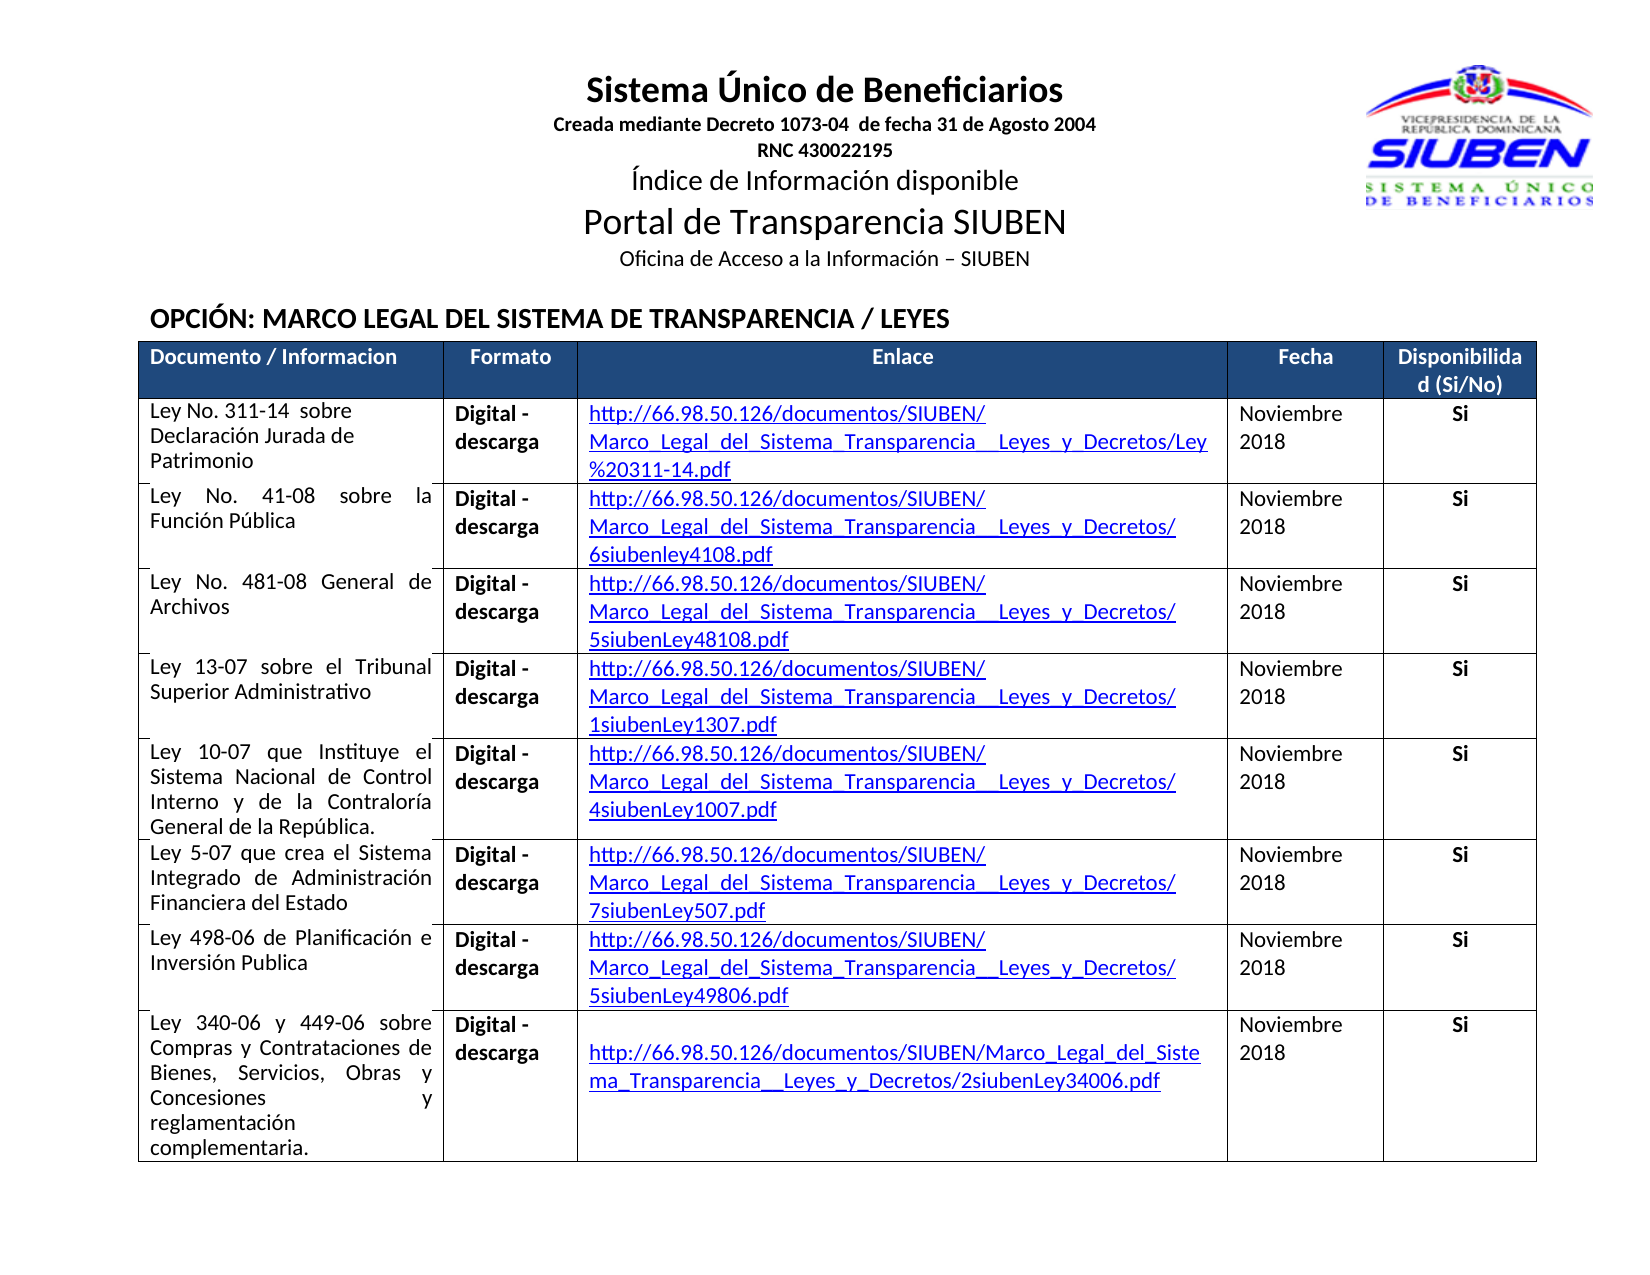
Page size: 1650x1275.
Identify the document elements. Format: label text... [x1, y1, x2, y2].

table_cell Si [1384, 399, 1536, 483]
table_cell Si [1384, 1011, 1536, 1161]
table_cell Si [1384, 739, 1536, 839]
table_cell Ley 13-07 sobre el Tribunal Superior Administrativo [139, 654, 443, 738]
table_cell Ley 5-07 que crea el Sistema Integrado de Administración Financiera del Estado [139, 840, 443, 924]
table_cell Digital -descarga [444, 1011, 577, 1161]
table_cell Digital -descarga [444, 925, 577, 1009]
table_cell http://66.98.50.126/documentos/SIUBEN/Marco_Legal_del_Sistema_Transparencia__Leyes_y_Decretos/5siubenLey48108.pdf [578, 569, 1227, 653]
table_cell Noviembre 2018 [1228, 1011, 1383, 1161]
table_cell Noviembre 2018 [1228, 569, 1383, 653]
table_cell Si [1384, 654, 1536, 738]
table_cell Si [1384, 840, 1536, 924]
table_cell Ley 340-06 y 449-06 sobre Compras y Contrataciones de Bienes, Servicios, Obras y Concesiones y reglamentación complementaria. [296, 1011, 443, 1161]
table_cell http://66.98.50.126/documentos/SIUBEN/Marco_Legal_del_Sistema_Transparencia__Leyes_y_Decretos/7siubenLey507.pdf [578, 840, 1227, 924]
table_cell http://66.98.50.126/documentos/SIUBEN/Marco_Legal_del_Sistema_Transparencia__Leyes_y_Decretos/Ley%20311-14.pdf [578, 399, 1227, 483]
table_cell Ley 498-06 de Planificación e Inversión Publica [139, 925, 443, 1009]
table_cell Digital -descarga [444, 654, 577, 738]
table_cell Noviembre 2018 [1228, 925, 1383, 1009]
table_cell Digital -descarga [444, 484, 577, 568]
table_header Formato [444, 342, 577, 398]
table_cell Ley No. 481-08 General de Archivos [139, 569, 443, 653]
table_header Documento / Informacion [139, 342, 443, 398]
table_cell Noviembre 2018 [1228, 654, 1383, 738]
table_cell Noviembre 2018 [1228, 840, 1383, 924]
table_cell http://66.98.50.126/documentos/SIUBEN/Marco_Legal_del_Sistema_Transparencia__Leyes_y_Decretos/5siubenLey49806.pdf [578, 925, 1227, 1009]
table_cell Ley 10-07 que Instituye el Sistema Nacional de Control Interno y de la Contraloría General de la República. [376, 739, 443, 839]
table_header Disponibilidad (Si/No) [1384, 342, 1536, 398]
table_header Enlace [578, 342, 1227, 398]
table_cell Noviembre 2018 [1228, 484, 1383, 568]
table_cell Si [1384, 569, 1536, 653]
table_header Fecha [1228, 342, 1383, 398]
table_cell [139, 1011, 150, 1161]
table_cell Ley No. 41-08 sobre la Función Pública [139, 484, 443, 568]
picture [1364, 65, 1593, 209]
text OPCIÓN: MARCO LEGAL DEL SISTEMA DE TRANSPARENCIA / LEYES [150, 300, 1500, 335]
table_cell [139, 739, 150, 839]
table_cell http://66.98.50.126/documentos/SIUBEN/Marco_Legal_del_Sistema_Transparencia__Leyes_y_Decretos/1siubenLey1307.pdf [578, 654, 1227, 738]
table_cell Ley No. 311-14 sobre Declaración Jurada de Patrimonio [139, 399, 443, 483]
table_cell Digital -descarga [444, 739, 577, 839]
table_cell Digital -descarga [444, 840, 577, 924]
table_cell Digital -descarga [444, 399, 577, 483]
table_cell http://66.98.50.126/documentos/SIUBEN/Marco_Legal_del_Sistema_Transparencia__Leyes_y_Decretos/6siubenley4108.pdf [578, 484, 1227, 568]
table_cell Si [1384, 925, 1536, 1009]
table_cell http://66.98.50.126/documentos/SIUBEN/Marco_Legal_del_Sistema_Transparencia__Leyes_y_Decretos/2siubenLey34006.pdf [578, 1011, 1227, 1161]
table_cell Si [1384, 484, 1536, 568]
table_cell Noviembre 2018 [1228, 739, 1383, 839]
table_cell http://66.98.50.126/documentos/SIUBEN/Marco_Legal_del_Sistema_Transparencia__Leyes_y_Decretos/4siubenLey1007.pdf [578, 739, 1227, 839]
table_cell Digital -descarga [444, 569, 577, 653]
table_cell Noviembre 2018 [1228, 399, 1383, 483]
